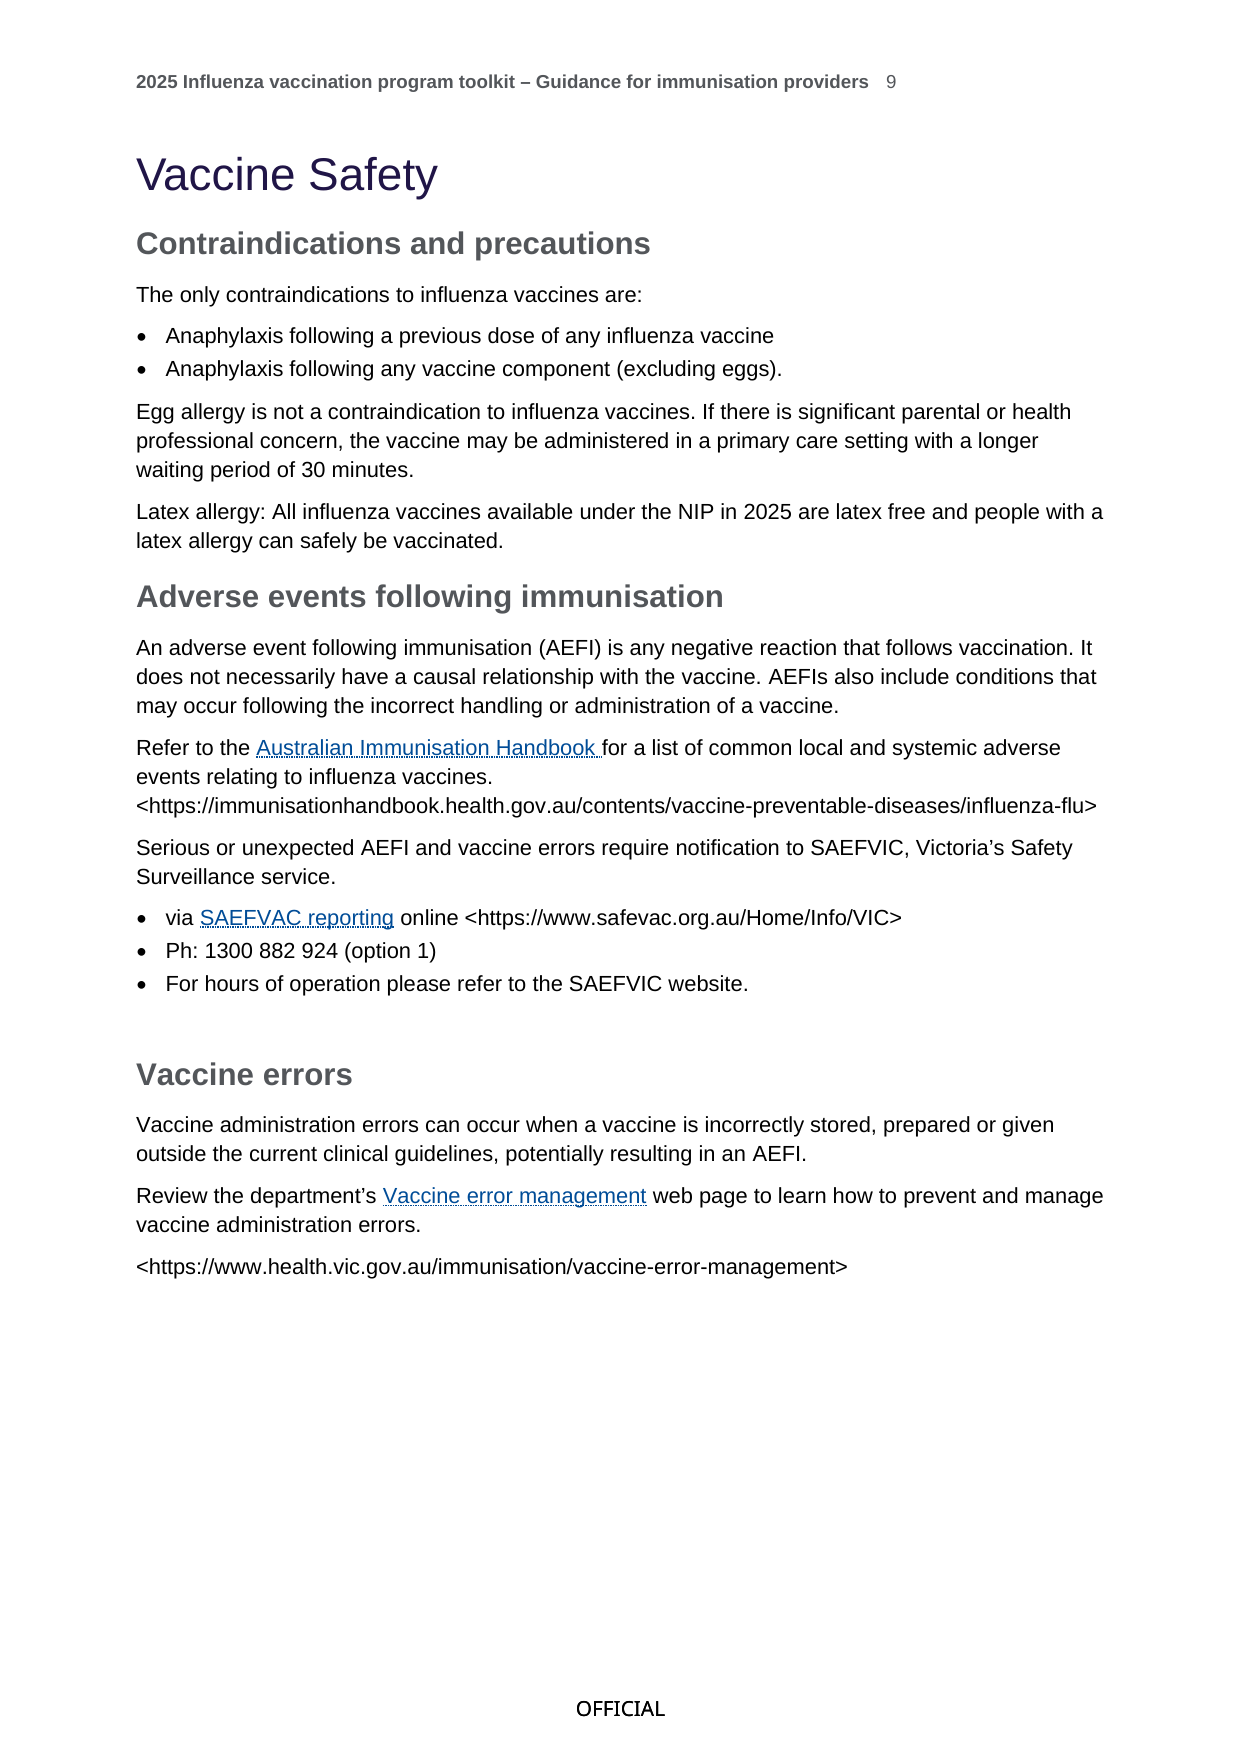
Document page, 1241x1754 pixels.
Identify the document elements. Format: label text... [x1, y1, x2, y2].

text For hours of operation please refer to the SAEFVIC website. [136, 968, 1104, 997]
text The only contraindications to influenza vaccines are: [136, 278, 1104, 307]
text Vaccine administration errors can occur when a vaccine is incorrectly stored, prepared or given outside the current clinical guidelines, potentially resulting in an AEFI. [136, 1108, 1104, 1167]
text Refer to the Australian Immunisation Handbook for a list of common local and systemic adverse events relating to influenza vaccines. <https://immunisationhandbook.health.gov.au/contents/vaccine-preventable-diseases/influenza-flu> [136, 731, 1104, 818]
subtitle Contraindications and precautions [136, 225, 1104, 261]
text Anaphylaxis following a previous dose of any influenza vaccine [136, 320, 1104, 349]
subtitle Adverse events following immunisation [136, 578, 1104, 614]
text <https://www.health.vic.gov.au/immunisation/vaccine-error-management> [136, 1250, 1104, 1279]
text Serious or unexpected AEFI and vaccine errors require notification to SAEFVIC, Victoria’s Safety Surveillance service. [136, 831, 1104, 889]
text Review the department’s Vaccine error management web page to learn how to prevent and manage vaccine administration errors. [136, 1179, 1104, 1237]
subtitle Vaccine Safety [136, 148, 1104, 200]
text Latex allergy: All influenza vaccines available under the NIP in 2025 are latex free and people with a latex allergy can safely be vaccinated. [136, 495, 1104, 553]
text via SAEFVAC reporting online <https://www.safevac.org.au/Home/Info/VIC> [136, 901, 1104, 931]
text An adverse event following immunisation (AEFI) is any negative reaction that follows vaccination. It does not necessarily have a causal relationship with the vaccine. AEFIs also include conditions that may occur following the incorrect handling or administration of a vaccine. [136, 631, 1104, 718]
text Anaphylaxis following any vaccine component (excluding eggs). [136, 353, 1104, 382]
text Egg allergy is not a contraindication to influenza vaccines. If there is significant parental or health professional concern, the vaccine may be administered in a primary care setting with a longer waiting period of 30 minutes. [136, 395, 1104, 482]
text Ph: 1300 882 924 (option 1) [136, 935, 1104, 964]
subtitle Vaccine errors [136, 1056, 1104, 1092]
